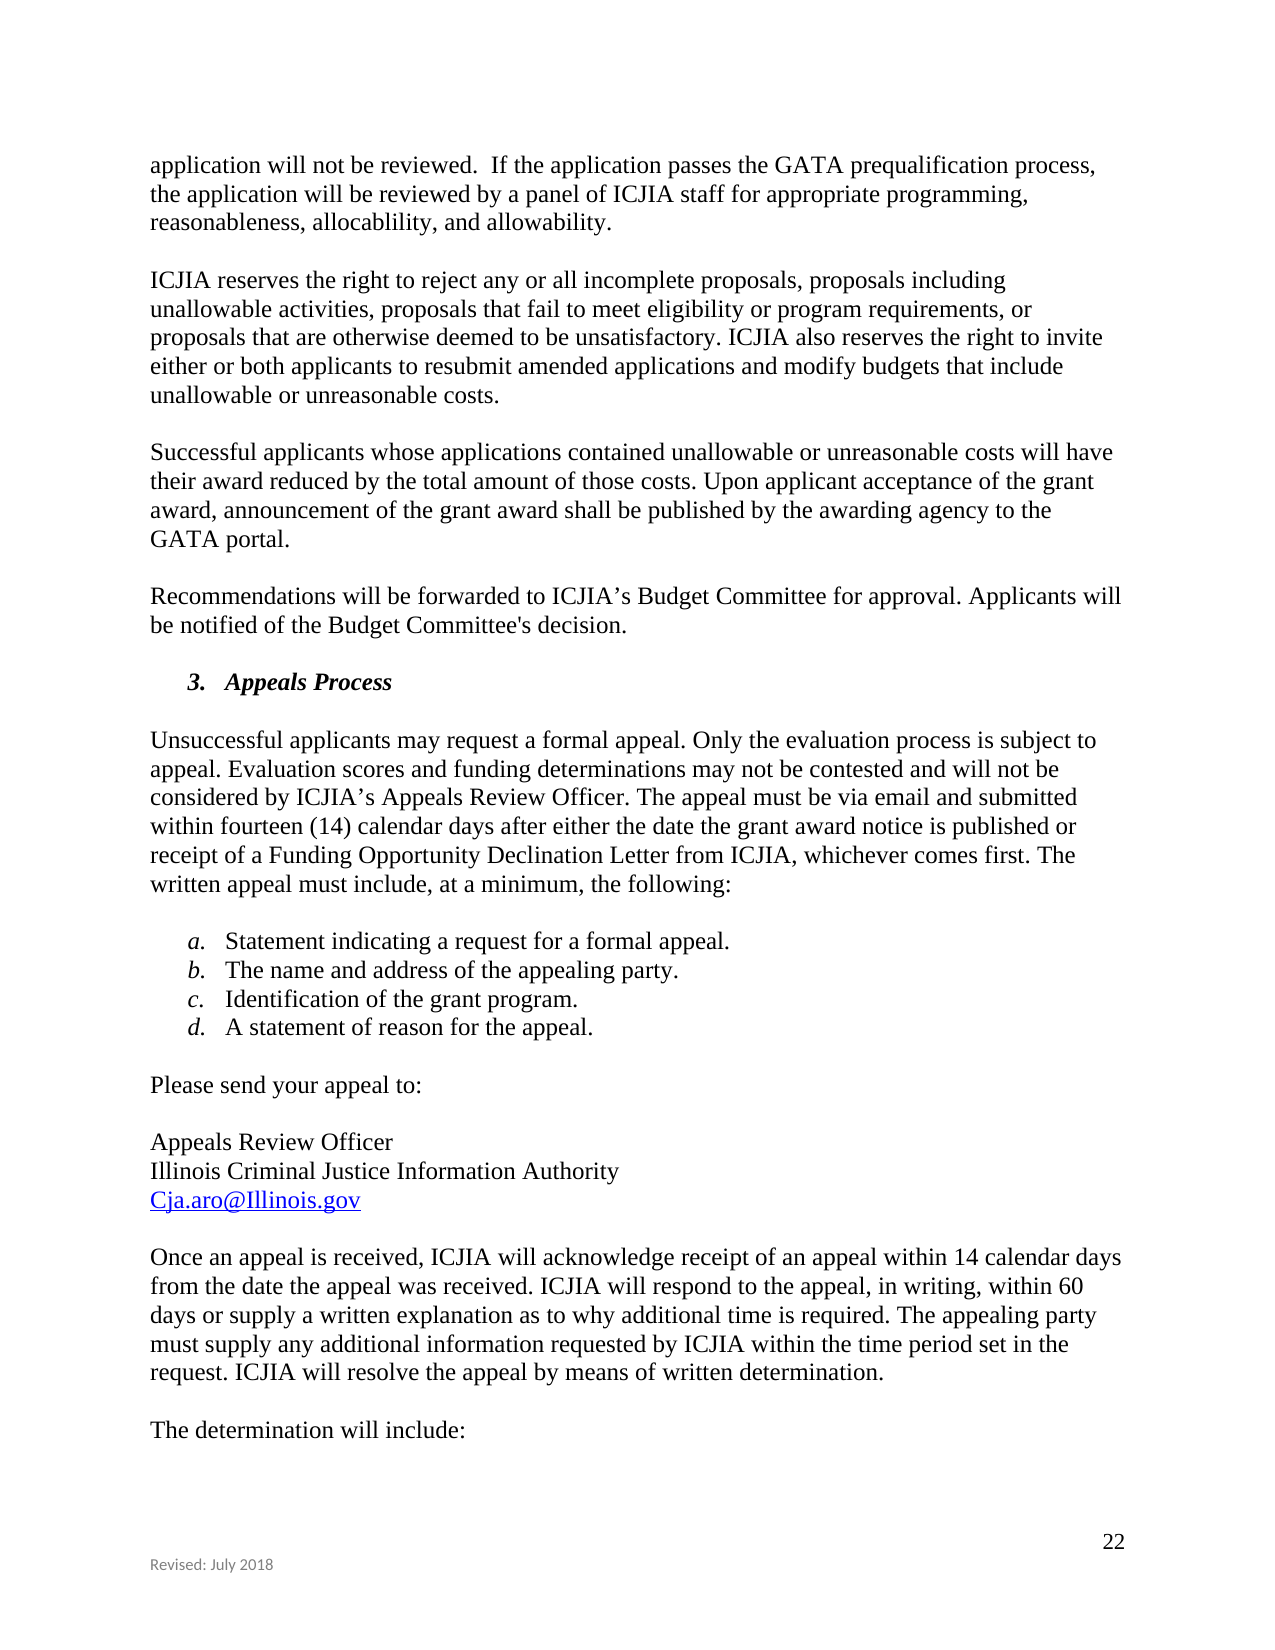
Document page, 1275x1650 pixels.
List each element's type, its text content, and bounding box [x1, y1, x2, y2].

text Cja.aro@Illinois.gov [150, 1185, 1125, 1214]
text Unsuccessful applicants may request a formal appeal. Only the evaluation process is subject to appeal. Evaluation scores and funding determinations may not be contested and will not be considered by ICJIA’s Appeals Review Officer. The appeal must be via email and submitted within fourteen (14) calendar days after either the date the grant award notice is published or receipt of a Funding Opportunity Declination Letter from ICJIA, whichever comes first. The written appeal must include, at a minimum, the following: [150, 725, 1125, 897]
text Please send your appeal to: [150, 1070, 1125, 1099]
text Once an appeal is received, ICJIA will acknowledge receipt of an appeal within 14 calendar days from the date the appeal was received. ICJIA will respond to the appeal, in writing, within 60 days or supply a written explanation as to why additional time is required. The appealing party must supply any additional information requested by ICJIA within the time period set in the request. ICJIA will resolve the appeal by means of written determination. [150, 1242, 1125, 1386]
text Successful applicants whose applications contained unallowable or unreasonable costs will have their award reduced by the total amount of those costs. Upon applicant acceptance of the grant award, announcement of the grant award shall be published by the awarding agency to the GATA portal. [150, 437, 1125, 552]
list Appeals Process [187, 667, 1125, 696]
text The determination will include: [150, 1415, 1125, 1444]
text Illinois Criminal Justice Information Authority [150, 1156, 1125, 1185]
text Appeals Review Officer [150, 1127, 1125, 1156]
list The name and address of the appealing party. [187, 955, 1125, 984]
list A statement of reason for the appeal. [187, 1012, 1125, 1041]
text Recommendations will be forwarded to ICJIA’s Budget Committee for approval. Applicants will be notified of the Budget Committee's decision. [150, 581, 1125, 639]
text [150, 150, 1125, 236]
text ICJIA reserves the right to reject any or all incomplete proposals, proposals including unallowable activities, proposals that fail to meet eligibility or program requirements, or proposals that are otherwise deemed to be unsatisfactory. ICJIA also reserves the right to invite either or both applicants to resubmit amended applications and modify budgets that include unallowable or unreasonable costs. [150, 265, 1125, 409]
list Statement indicating a request for a formal appeal. [187, 926, 1125, 955]
list Identification of the grant program. [187, 984, 1125, 1012]
